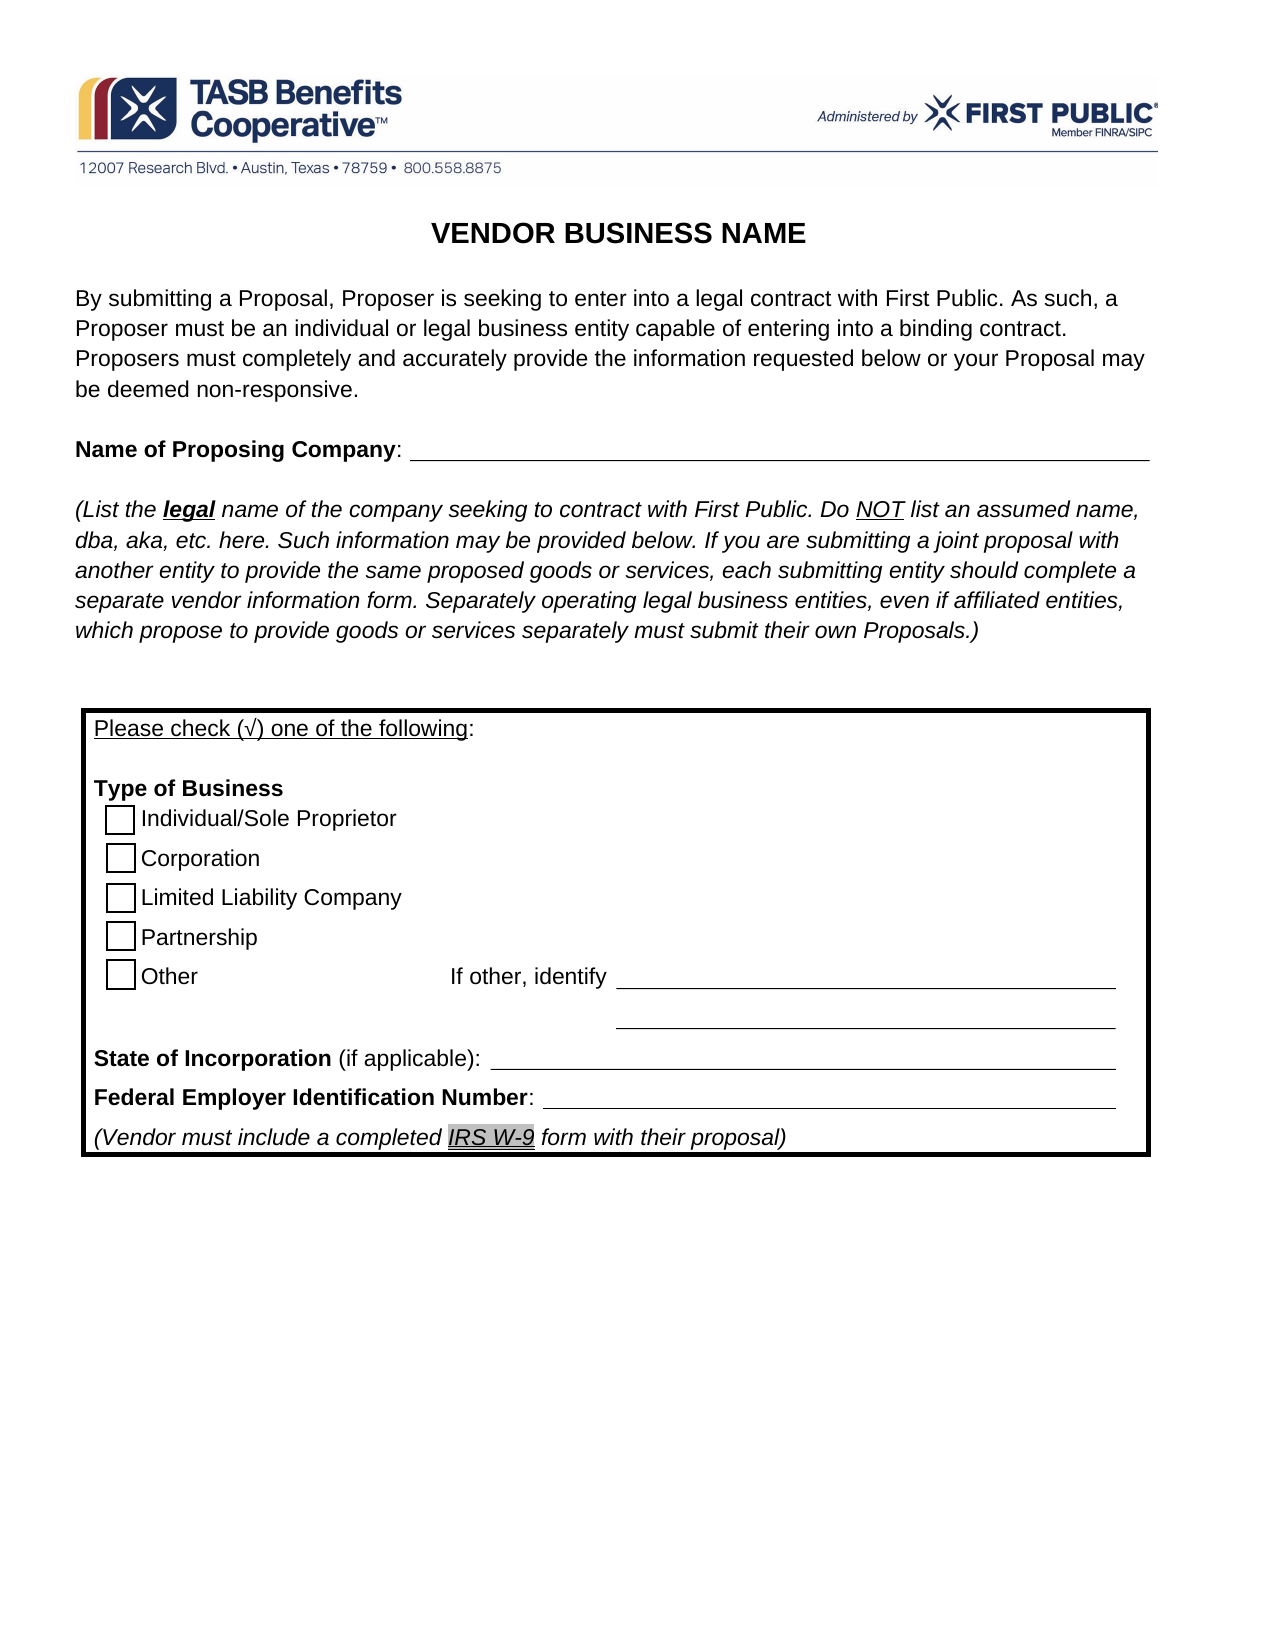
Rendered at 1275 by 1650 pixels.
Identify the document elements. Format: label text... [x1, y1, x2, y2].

text Other If other, identify [86, 956, 1146, 989]
picture [75, 75, 1158, 188]
text Type of Business [86, 768, 1146, 798]
text (List the legal name of the company seeking to contract with First Public. Do NOT list an assumed name, dba, aka, etc. here. Such information may be provided below. If you are submitting a joint proposal with another entity to provide the same proposed goods or services, each submitting entity should complete a separate vendor information form. Separately operating legal business entities, even if affiliated entities, which propose to provide goods or services separately must submit their own Proposals.) [75, 496, 1162, 644]
text Limited Liability Company [86, 877, 1146, 911]
text Individual/Sole Proprietor [86, 798, 1146, 832]
text Please check (√) one of the following: [86, 713, 1146, 741]
text Corporation [86, 838, 1146, 871]
text By submitting a Proposal, Proposer is seeking to enter into a legal contract with First Public. As such, a Proposer must be an individual or legal business entity capable of entering into a binding contract. Proposers must completely and accurately provide the information requested below or your Proposal may be deemed non-responsive. [75, 285, 1162, 402]
text VENDOR BUSINESS NAME [75, 216, 1162, 250]
text (Vendor must include a completed IRS W-9 form with their proposal) [86, 1117, 1146, 1152]
text State of Incorporation (if applicable): [86, 1038, 1146, 1071]
text Name of Proposing Company: [75, 436, 1162, 462]
text Federal Employer Identification Number: [86, 1077, 1146, 1110]
text Partnership [86, 917, 1146, 950]
